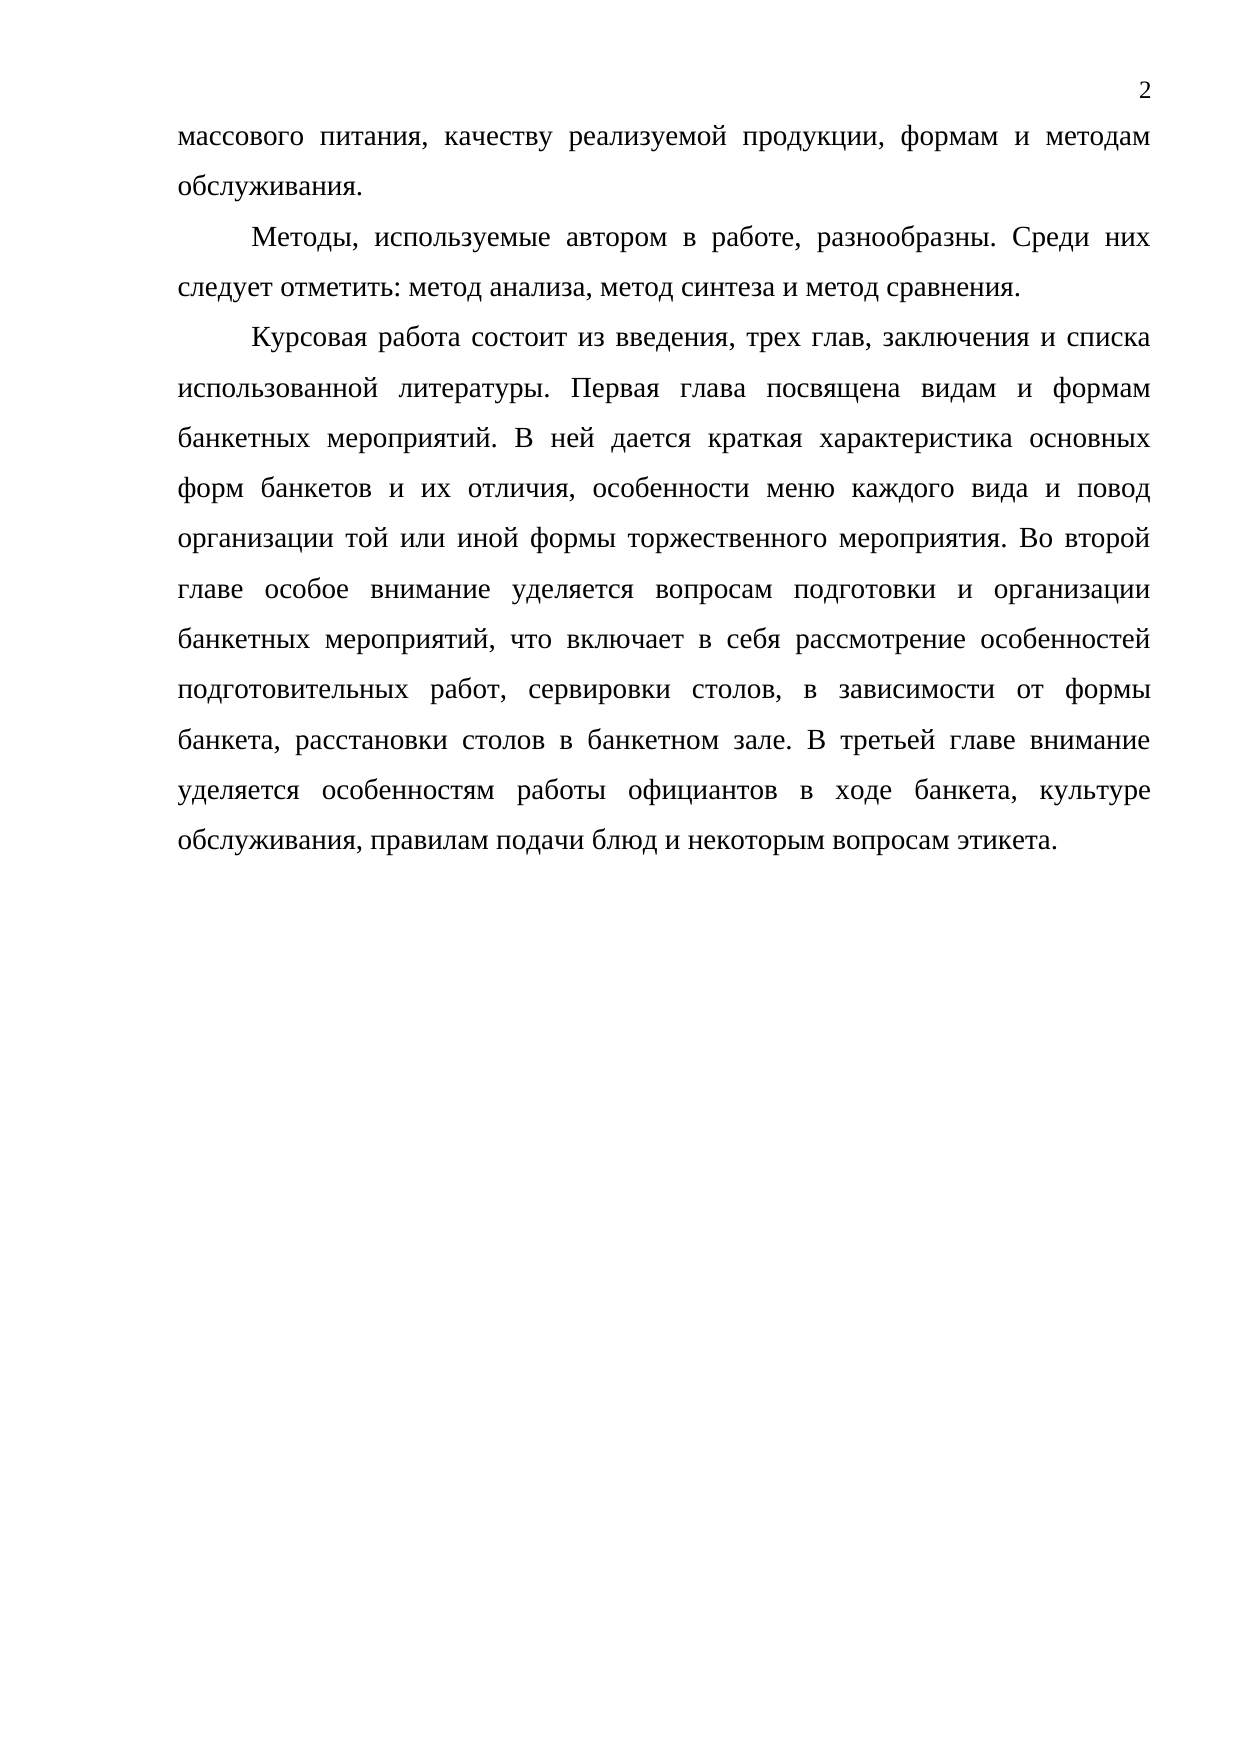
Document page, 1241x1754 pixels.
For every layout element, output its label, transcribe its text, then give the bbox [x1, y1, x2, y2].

text Методы, используемые автором в работе, разнообразны. Среди них следует отметить: метод анализа, метод синтеза и метод сравнения. [177, 219, 1152, 303]
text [177, 118, 1152, 202]
text Курсовая работа состоит из введения, трех глав, заключения и списка использованной литературы. Первая глава посвящена видам и формам банкетных мероприятий. В ней дается краткая характеристика основных форм банкетов и их отличия, особенности меню каждого вида и повод организации той или иной формы торжественного мероприятия. Во второй главе особое внимание уделяется вопросам подготовки и организации банкетных мероприятий, что включает в себя рассмотрение особенностей подготовительных работ, сервировки столов, в зависимости от формы банкета, расстановки столов в банкетном зале. В третьей главе внимание уделяется особенностям работы официантов в ходе банкета, культуре обслуживания, правилам подачи блюд и некоторым вопросам этикета. [177, 319, 1152, 856]
